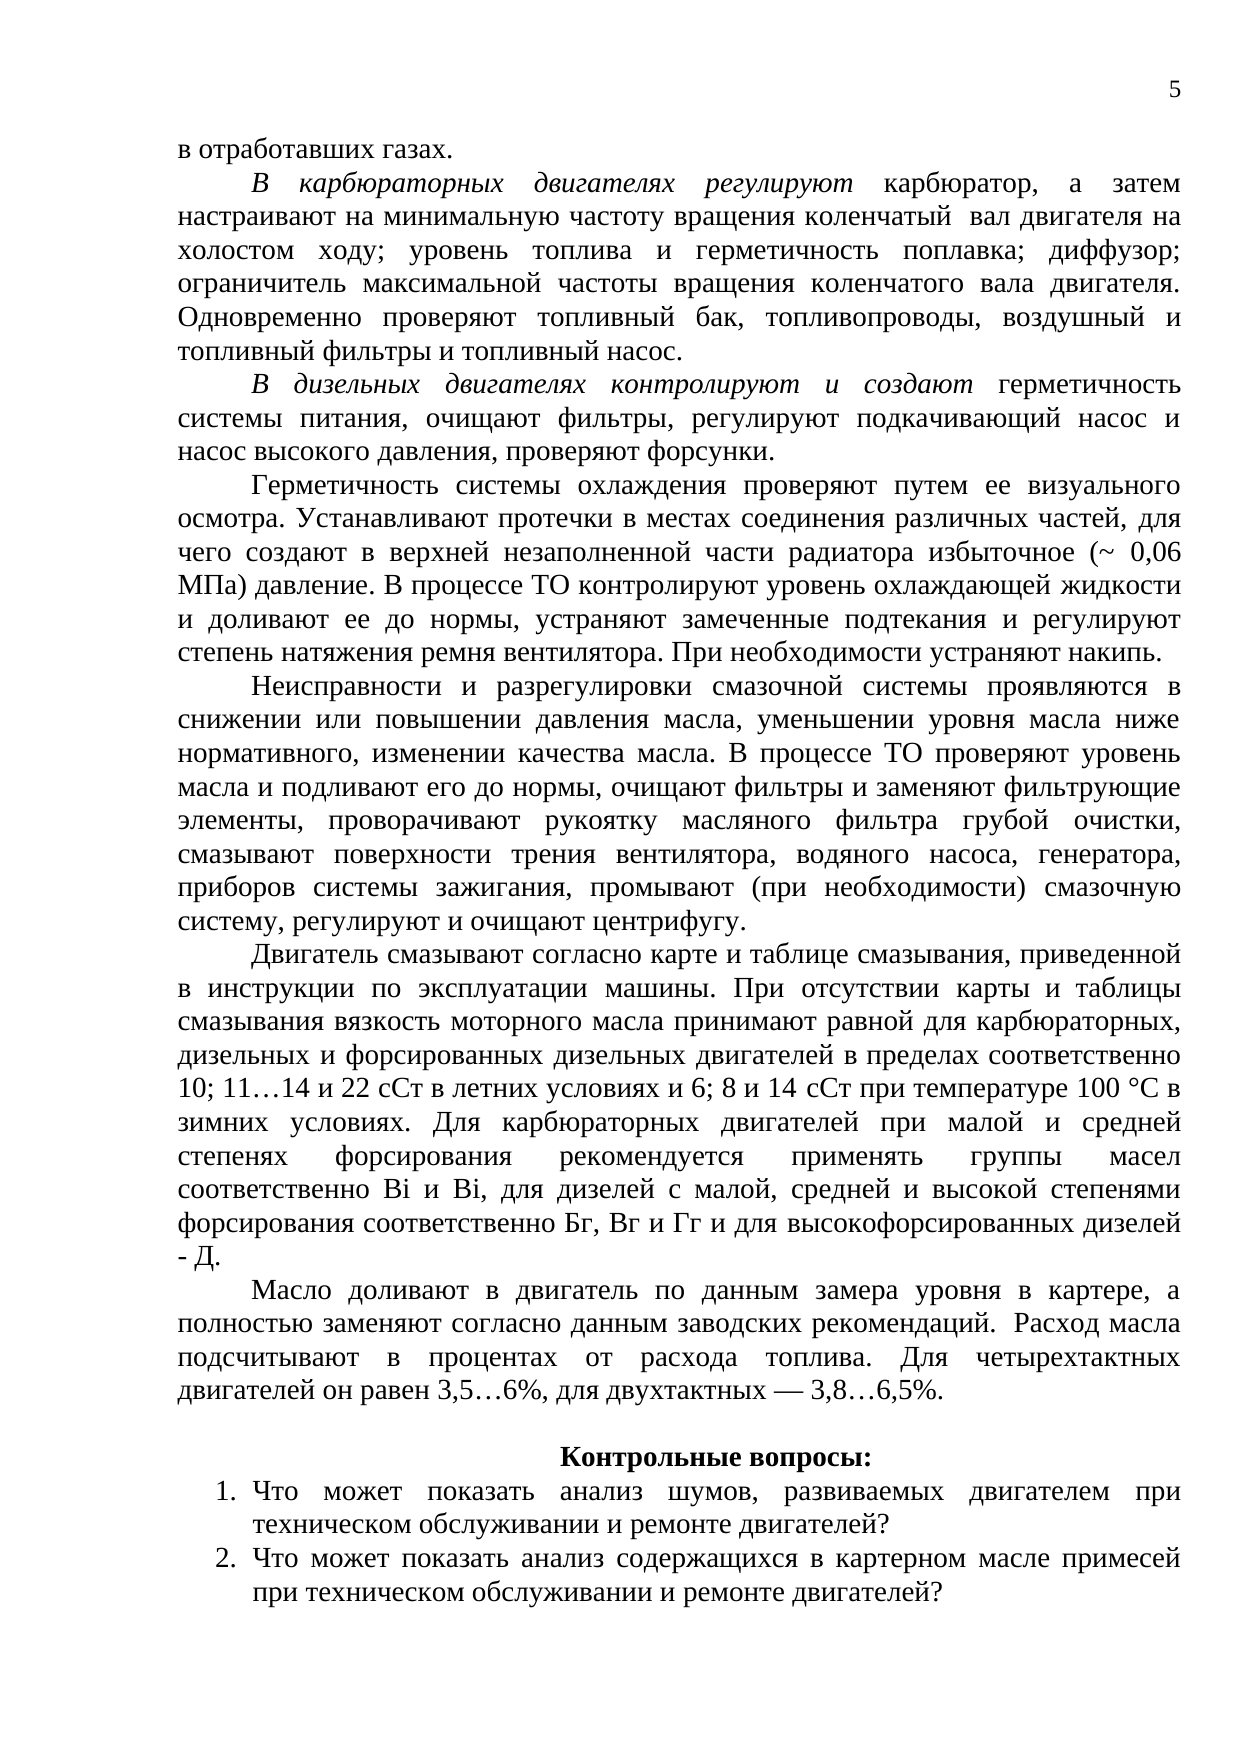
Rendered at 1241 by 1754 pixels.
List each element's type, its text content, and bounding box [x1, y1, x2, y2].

text Масло доливают в двигатель по данным замера уровня в картере, а полностью заменяют согласно данным заводских рекомендаций. Расход масла подсчитывают в процентах от расхода топлива. Для четырехтактных двигателей он равен 3,5…6%, для двухтактных — 3,8…6,5%. [177, 1272, 1181, 1406]
text Контрольные вопросы: [177, 1439, 1181, 1473]
text Двигатель смазывают согласно карте и таблице смазывания, приведенной в инструкции по эксплуатации машины. При отсутствии карты и таблицы смазывания вязкость моторного масла принимают равной для карбюраторных, дизельных и форсированных дизельных двигателей в пределах соответственно 10; 11…14 и 22 сСт в летних условиях и 6; 8 и 14 сСт при температуре 100 °С в зимних условиях. Для карбюраторных двигателей при малой и средней степенях форсирования рекомендуется применять группы масел соответственно Bi и Bi, для дизелей с малой, средней и высокой степенями форсирования соответственно Бг, Вг и Гг и для высокофорсированных дизелей - Д. [177, 936, 1181, 1272]
text В карбюраторных двигателях регулируют карбюратор, а затем настраивают на минимальную частоту вращения коленчатый вал двигателя на холостом ходу; уровень топлива и герметичность поплавка; диффузор; ограничитель максимальной частоты вращения коленчатого вала двигателя. Одновременно проверяют топливный бак, топливопроводы, воздушный и топливный фильтры и топливный насос. [177, 165, 1181, 366]
text Неисправности и разрегулировки смазочной системы проявляются в снижении или повышении давления масла, уменьшении уровня масла ниже нормативного, изменении качества масла. В процессе ТО проверяют уровень масла и подливают его до нормы, очищают фильтры и заменяют фильтрующие элементы, проворачивают рукоятку масляного фильтра грубой очистки, смазывают поверхности трения вентилятора, водяного насоса, генератора, приборов системы зажигания, промывают (при необходимости) смазочную систему, регулируют и очищают центрифугу. [177, 668, 1181, 936]
list Что может показать анализ содержащихся в картерном масле примесей при техническом обслуживании и ремонте двигателей? [215, 1540, 1181, 1607]
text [177, 131, 1181, 165]
text Герметичность системы охлаждения проверяют путем ее визуального осмотра. Устанавливают протечки в местах соединения различных частей, для чего создают в верхней незаполненной части радиатора избыточное (~ 0,06 МПа) давление. В процессе ТО контролируют уровень охлаждающей жидкости и доливают ее до нормы, устраняют замеченные подтекания и регулируют степень натяжения ремня вентилятора. При необходимости устраняют накипь. [177, 467, 1181, 668]
text В дизельных двигателях контролируют и создают герметичность системы питания, очищают фильтры, регулируют подкачивающий насос и насос высокого давления, проверяют форсунки. [177, 366, 1181, 467]
list Что может показать анализ шумов, развиваемых двигателем при техническом обслуживании и ремонте двигателей? [215, 1473, 1181, 1540]
